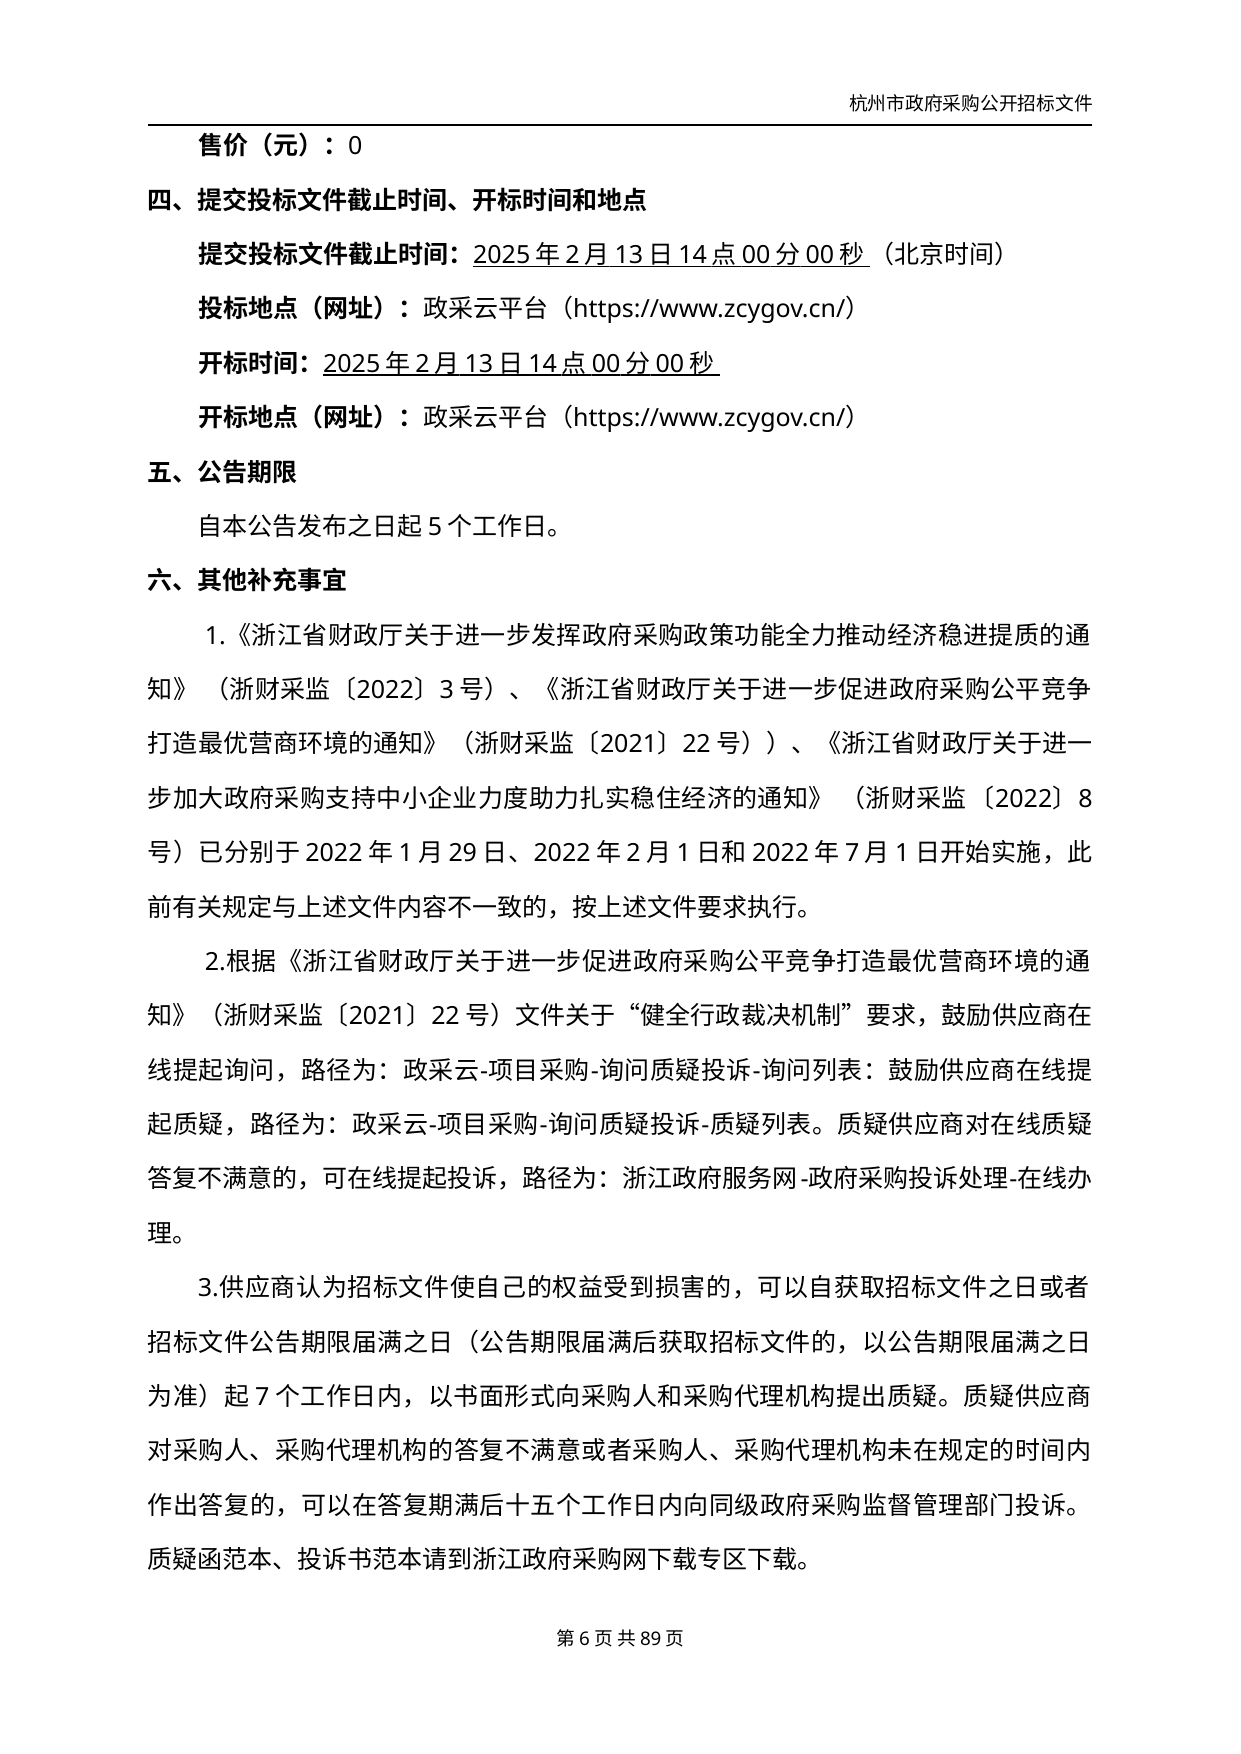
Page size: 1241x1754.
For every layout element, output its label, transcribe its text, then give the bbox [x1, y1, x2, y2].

text 六、其他补充事宜 [148, 561, 1092, 597]
text 提交投标文件截止时间：2025年2月13日14点00分00秒 （北京时间） [148, 234, 1092, 271]
text 四、提交投标文件截止时间、开标时间和地点 [148, 180, 1092, 216]
text 3.供应商认为招标文件使自己的权益受到损害的，可以自获取招标文件之日或者招标文件公告期限届满之日（公告期限届满后获取招标文件的，以公告期限届满之日为准）起7个工作日内，以书面形式向采购人和采购代理机构提出质疑。质疑供应商对采购人、采购代理机构的答复不满意或者采购人、采购代理机构未在规定的时间内作出答复的，可以在答复期满后十五个工作日内向同级政府采购监督管理部门投诉。质疑函范本、投诉书范本请到浙江政府采购网下载专区下载。 [148, 1268, 1092, 1576]
text 五、公告期限 [148, 452, 1092, 488]
text 2.根据《浙江省财政厅关于进一步促进政府采购公平竞争打造最优营商环境的通知》（浙财采监〔2021〕22号）文件关于“健全行政裁决机制”要求，鼓励供应商在线提起询问，路径为：政采云-项目采购-询问质疑投诉-询问列表：鼓励供应商在线提起质疑，路径为：政采云-项目采购-询问质疑投诉-质疑列表。质疑供应商对在线质疑答复不满意的，可在线提起投诉，路径为：浙江政府服务网-政府采购投诉处理-在线办理。 [148, 941, 1092, 1249]
text 开标时间：2025年2月13日14点00分00秒 [148, 343, 1092, 379]
text 售价（元）：0 [148, 126, 1092, 162]
text 1.《浙江省财政厅关于进一步发挥政府采购政策功能全力推动经济稳进提质的通知》 （浙财采监〔2022〕3号）、《浙江省财政厅关于进一步促进政府采购公平竞争打造最优营商环境的通知》（浙财采监〔2021〕22号））、《浙江省财政厅关于进一步加大政府采购支持中小企业力度助力扎实稳住经济的通知》 （浙财采监〔2022〕8号）已分别于2022年1月29日、2022年2月1日和2022年7月1日开始实施，此前有关规定与上述文件内容不一致的，按上述文件要求执行。 [148, 615, 1092, 923]
text 投标地点（网址）：政采云平台（https://www.zcygov.cn/） [148, 289, 1092, 325]
text 自本公告发布之日起5个工作日。 [148, 506, 1092, 543]
text 开标地点（网址）：政采云平台（https://www.zcygov.cn/） [148, 398, 1092, 434]
